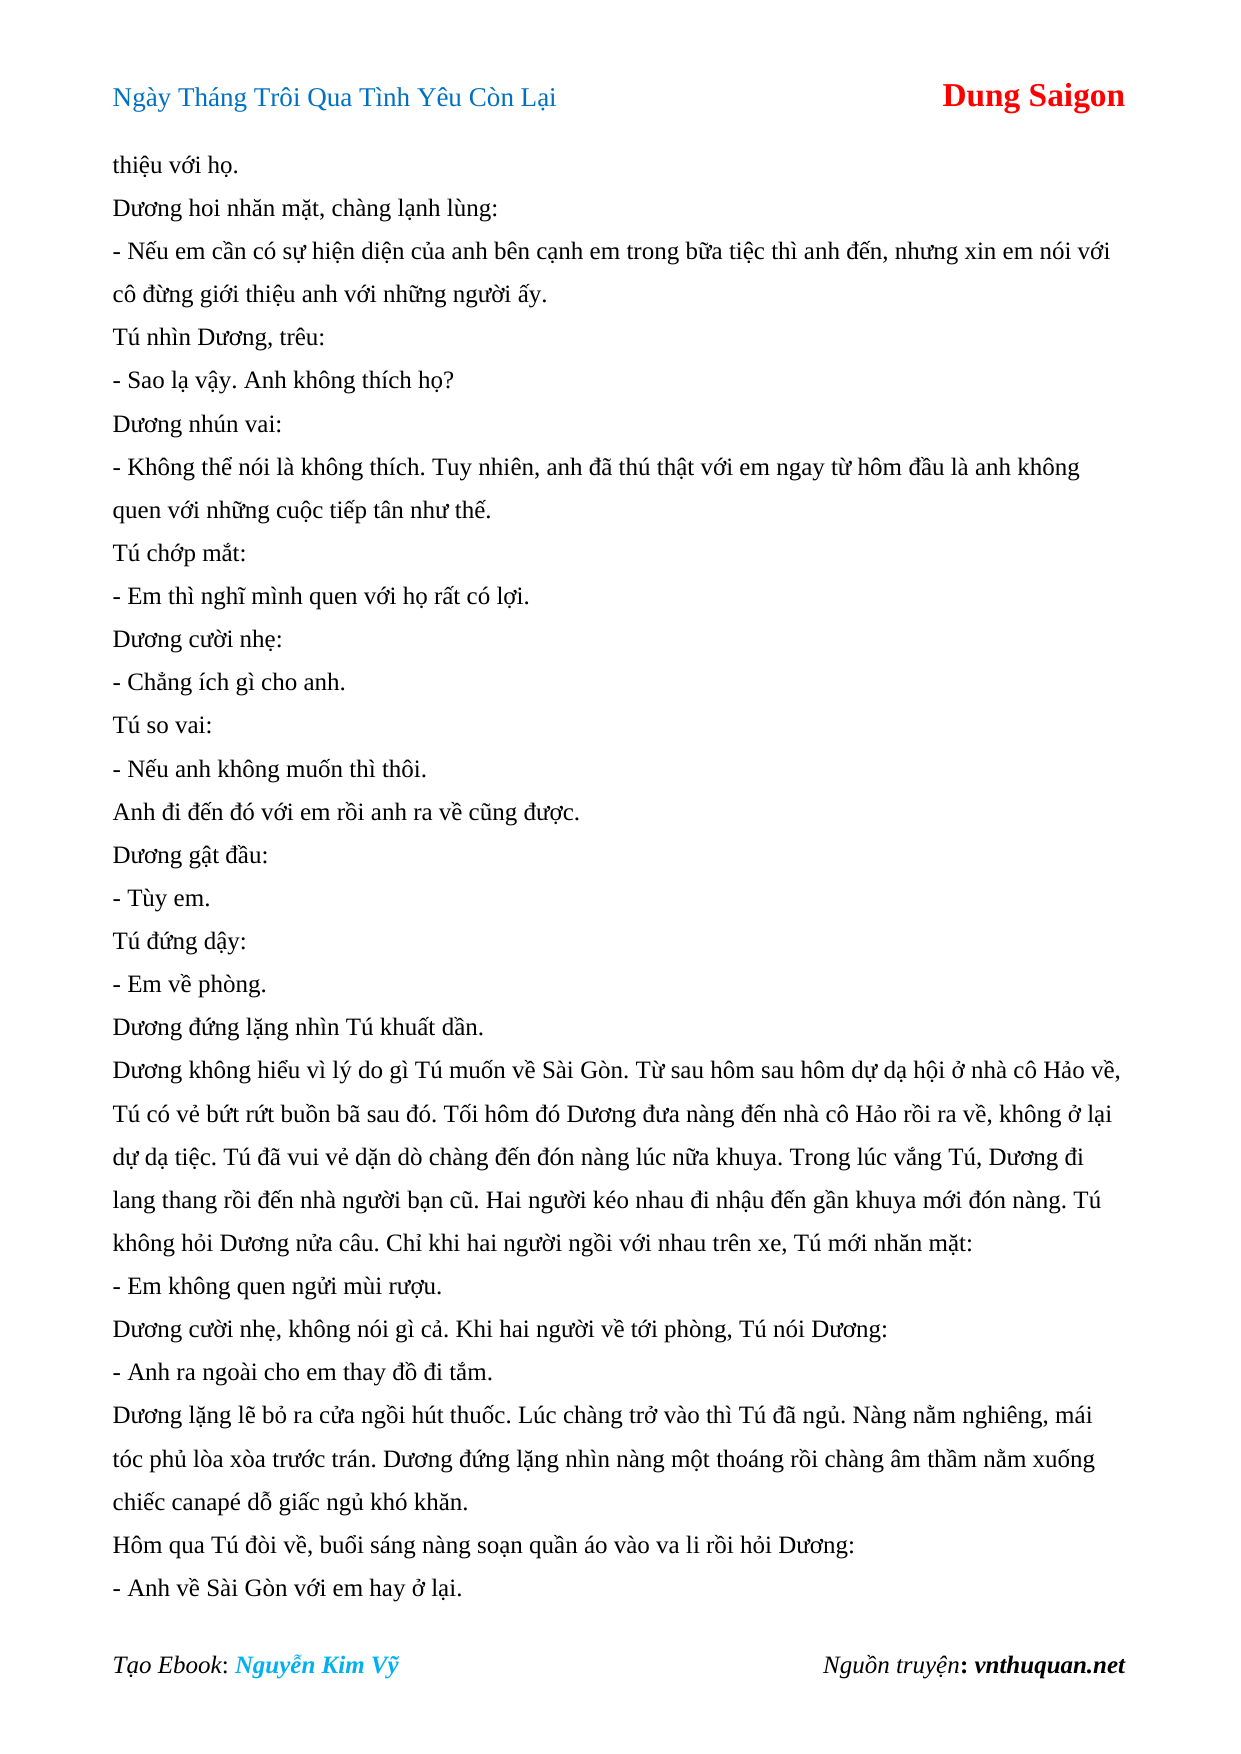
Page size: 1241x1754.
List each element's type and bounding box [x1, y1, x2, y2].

text [112, 150, 1128, 1602]
